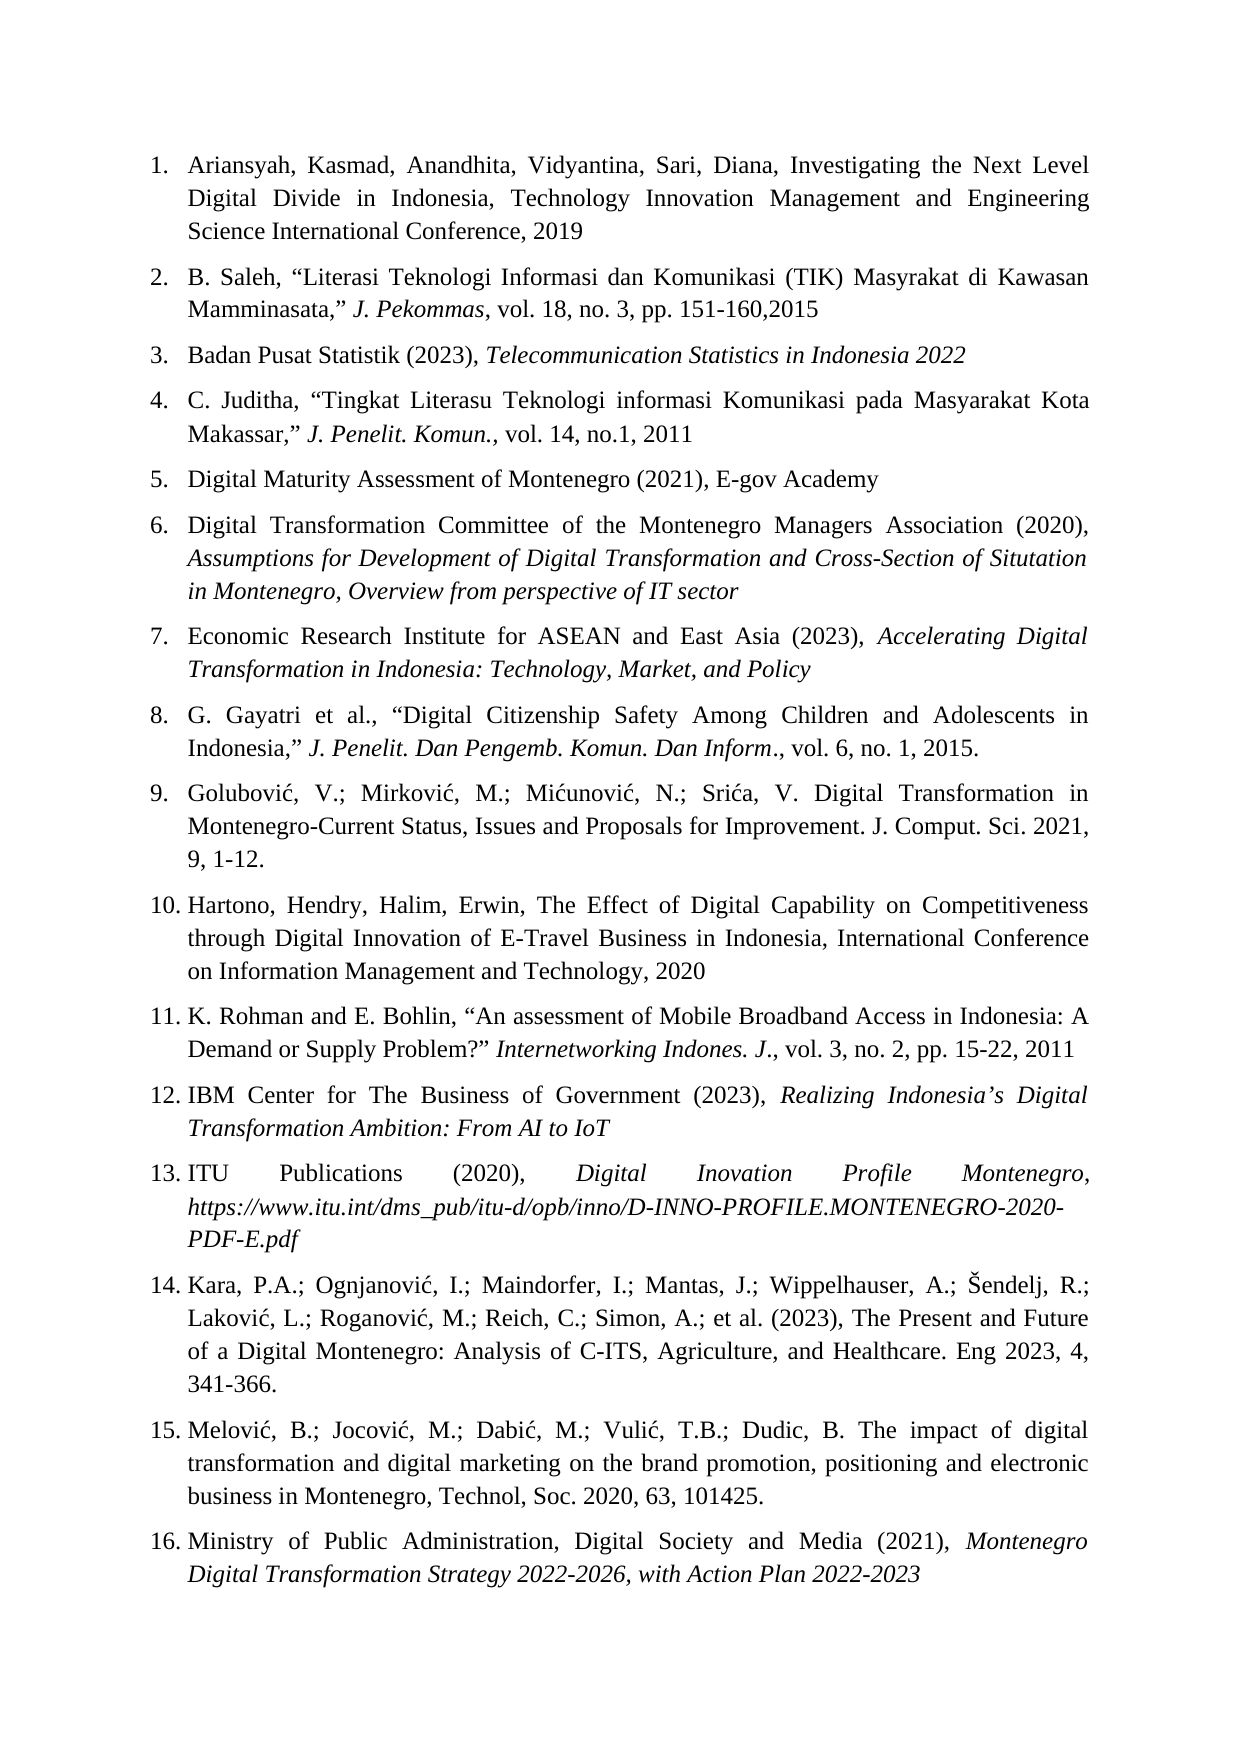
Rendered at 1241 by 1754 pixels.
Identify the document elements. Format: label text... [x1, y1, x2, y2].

list Ariansyah, Kasmad, Anandhita, Vidyantina, Sari, Diana, Investigating the Next Level Digital Divide in Indonesia, Technology Innovation Management and Engineering Science International Conference, 2019 [150, 150, 1090, 245]
list Digital Transformation Committee of the Montenegro Managers Association (2020), Assumptions for Development of Digital Transformation and Cross-Section of Situtation in Montenegro, Overview from perspective of IT sector [150, 510, 1090, 604]
list Ministry of Public Administration, Digital Society and Media (2021), Montenegro Digital Transformation Strategy 2022-2026, with Action Plan 2022-2023 [150, 1526, 1090, 1588]
list Hartono, Hendry, Halim, Erwin, The Effect of Digital Capability on Competitiveness through Digital Innovation of E-Travel Business in Indonesia, International Conference on Information Management and Technology, 2020 [150, 890, 1090, 985]
list Kara, P.A.; Ognjanović, I.; Maindorfer, I.; Mantas, J.; Wippelhauser, A.; Šendelj, R.; Laković, L.; Roganović, M.; Reich, C.; Simon, A.; et al. (2023), The Present and Future of a Digital Montenegro: Analysis of C-ITS, Agriculture, and Healthcare. Eng 2023, 4, 341-366. [150, 1270, 1090, 1398]
list ITU Publications (2020), Digital Inovation Profile Montenegro, https://www.itu.int/dms_pub/itu-d/opb/inno/D-INNO-PROFILE.MONTENEGRO-2020-PDF-E.pdf [150, 1158, 1090, 1253]
list K. Rohman and E. Bohlin, “An assessment of Mobile Broadband Access in Indonesia: A Demand or Supply Problem?” Internetworking Indones. J., vol. 3, no. 2, pp. 15-22, 2011 [150, 1001, 1090, 1063]
list B. Saleh, “Literasi Teknologi Informasi dan Komunikasi (TIK) Masyrakat di Kawasan Mamminasata,” J. Pekommas, vol. 18, no. 3, pp. 151-160,2015 [150, 262, 1090, 323]
list C. Juditha, “Tingkat Literasu Teknologi informasi Komunikasi pada Masyarakat Kota Makassar,” J. Penelit. Komun., vol. 14, no.1, 2011 [150, 386, 1090, 447]
list IBM Center for The Business of Government (2023), Realizing Indonesia’s Digital Transformation Ambition: From AI to IoT [150, 1080, 1090, 1142]
list Badan Pusat Statistik (2023), Telecommunication Statistics in Indonesia 2022 [150, 340, 1090, 369]
list Digital Maturity Assessment of Montenegro (2021), E-gov Academy [150, 464, 1090, 493]
list Melović, B.; Jocović, M.; Dabić, M.; Vulić, T.B.; Dudic, B. The impact of digital transformation and digital marketing on the brand promotion, positioning and electronic business in Montenegro, Technol, Soc. 2020, 63, 101425. [150, 1415, 1090, 1509]
list Golubović, V.; Mirković, M.; Mićunović, N.; Srića, V. Digital Transformation in Montenegro-Current Status, Issues and Proposals for Improvement. J. Comput. Sci. 2021, 9, 1-12. [150, 778, 1090, 873]
list Economic Research Institute for ASEAN and East Asia (2023), Accelerating Digital Transformation in Indonesia: Technology, Market, and Policy [150, 621, 1090, 683]
list G. Gayatri et al., “Digital Citizenship Safety Among Children and Adolescents in Indonesia,” J. Penelit. Dan Pengemb. Komun. Dan Inform., vol. 6, no. 1, 2015. [150, 700, 1090, 762]
